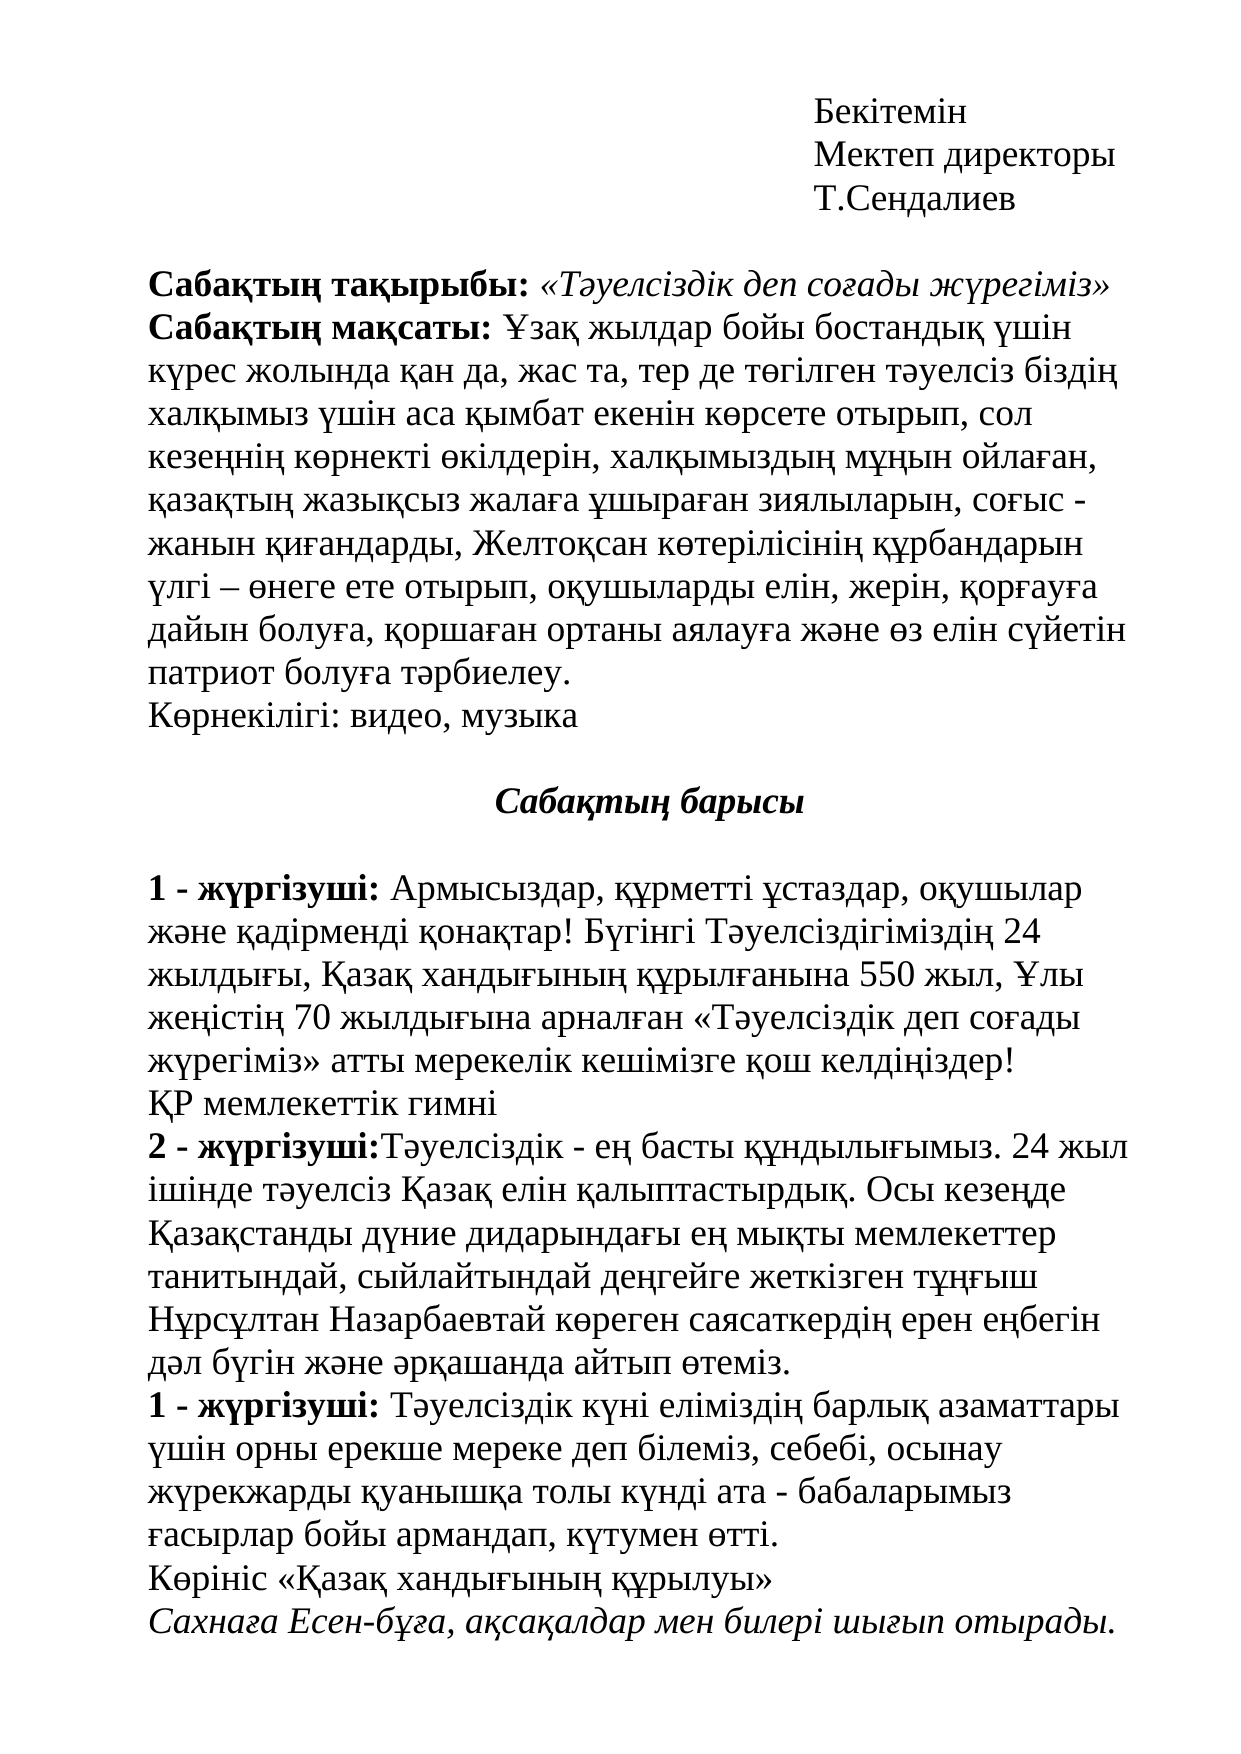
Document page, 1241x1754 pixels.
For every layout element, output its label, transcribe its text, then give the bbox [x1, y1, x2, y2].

text 1 - жүргізуші: Армысыздар, құрметті ұстаздар, оқушылар және қадірменді қонақтар! Бүгінгі Тәуелсіздігіміздің 24 жылдығы, Қазақ хандығының құрылғанына 550 жыл, Ұлы жеңістің 70 жылдығына арналған «Тәуелсіздік деп соғады жүрегіміз» атты мерекелік кешімізге қош келдіңіздер! [148, 822, 1152, 1081]
text ҚР мемлекеттік гимні 2 - жүргізуші:Тәуелсіздік - ең басты құндылығымыз. 24 жыл ішінде тәуелсіз Қазақ елін қалыптастырдық. Осы кезеңде Қазақстанды дүние дидарындағы ең мықты мемлекеттер танитындай, сыйлайтындай деңгейге жеткізген тұңғыш [148, 1081, 1152, 1296]
text Нұрсұлтан Назарбаевтай көреген саясаткердің ерен еңбегін дәл бүгін және әрқашанда айтып өтеміз. 1 - жүргізуші: Тәуелсіздік күні еліміздің барлық азаматтары үшін орны ерекше мереке деп білеміз, себебі, осынау жүрекжарды қуанышқа толы күнді ата - бабаларымыз ғасырлар бойы армандап, күтумен өтті. Көрініс «Қазақ хандығының құрылуы» [148, 1296, 1152, 1598]
text Сабақтың барысы [148, 779, 1152, 822]
text Т.Сендалиев [148, 175, 1152, 218]
text Сабақтың тақырыбы: «Тәуелсіздік деп соғады жүрегіміз» [148, 261, 1152, 304]
text Сабақтың мақсаты: Ұзақ жылдар бойы бостандық үшін күрес жолында қан да, жас та, тер де төгілген тәуелсіз біздің халқымыз үшін аса қымбат екенін көрсете отырып, сол кезеңнің көрнекті өкілдерін, халқымыздың мұңын ойлаған, қазақтың жазықсыз жалаға ұшыраған зиялыларын, соғыс - жанын қиғандарды, Желтоқсан көтерілісінің құрбандарын үлгі – өнеге ете отырып, оқушыларды елін, жерін, қорғауға дайын болуға, қоршаған ортаны аялауға және өз елін сүйетін патриот болуға тәрбиелеу. [148, 304, 1152, 692]
text Көрнекілігі: видео, музыка [148, 692, 1152, 736]
text Мектеп директоры [148, 132, 1152, 175]
text Бекітемін [148, 89, 1152, 132]
text Сахнаға Есен-бұға, ақсақалдар мен билері шығып отырады. [148, 1598, 1152, 1641]
